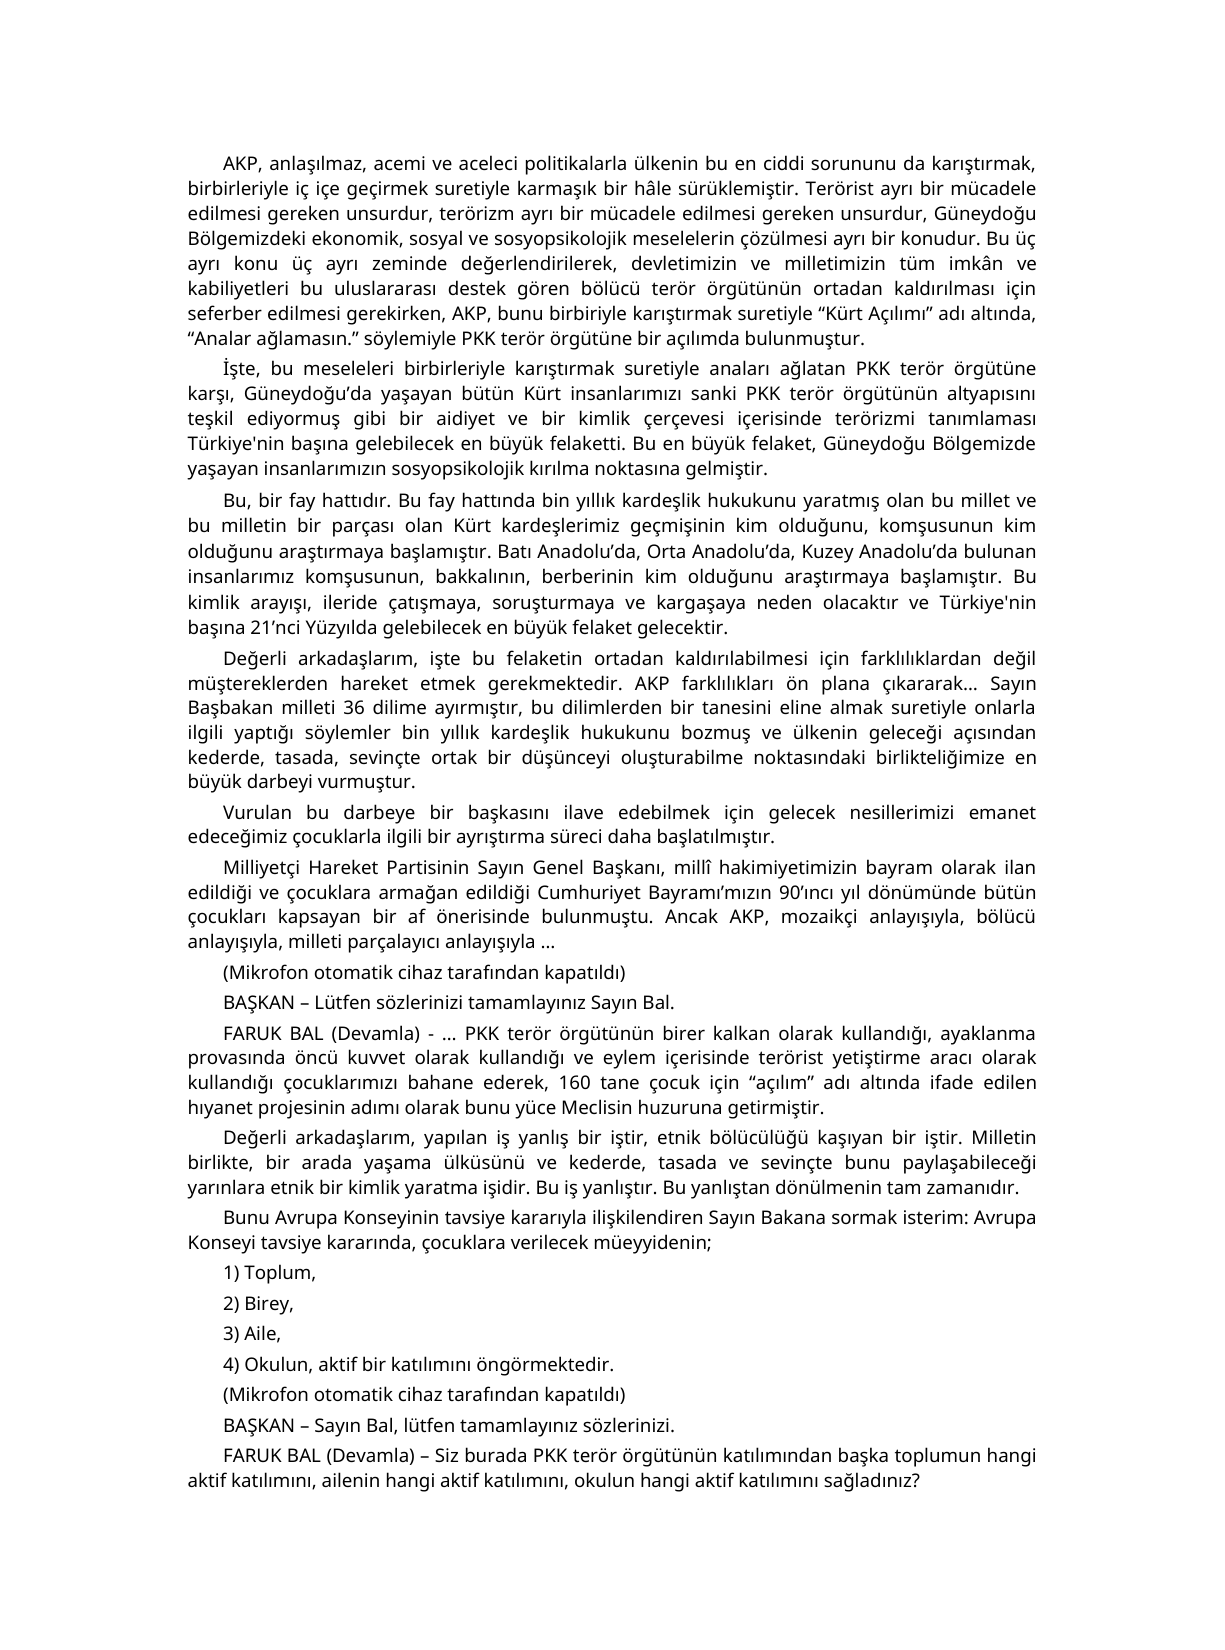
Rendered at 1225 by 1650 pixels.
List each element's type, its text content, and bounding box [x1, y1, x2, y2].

text 3) Aile, [187, 1321, 1037, 1346]
text BAŞKAN – Sayın Bal, lütfen tamamlayınız sözlerinizi. [187, 1413, 1037, 1437]
text Değerli arkadaşlarım, işte bu felaketin ortadan kaldırılabilmesi için farklılıklardan değil müştereklerden hareket etmek gerekmektedir. AKP farklılıkları ön plana çıkararak… Sayın Başbakan milleti 36 dilime ayırmıştır, bu dilimlerden bir tanesini eline almak suretiyle onlarla ilgili yaptığı söylemler bin yıllık kardeşlik hukukunu bozmuş ve ülkenin geleceği açısından kederde, tasada, sevinçte ortak bir düşünceyi oluşturabilme noktasındaki birlikteliğimize en büyük darbeyi vurmuştur. [187, 646, 1037, 794]
text İşte, bu meseleleri birbirleriyle karıştırmak suretiyle anaları ağlatan PKK terör örgütüne karşı, Güneydoğu’da yaşayan bütün Kürt insanlarımızı sanki PKK terör örgütünün altyapısını teşkil ediyormuş gibi bir aidiyet ve bir kimlik çerçevesi içerisinde terörizmi tanımlaması Türkiye'nin başına gelebilecek en büyük felaketti. Bu en büyük felaket, Güneydoğu Bölgemizde yaşayan insanlarımızın sosyopsikolojik kırılma noktasına gelmiştir. [187, 356, 1037, 481]
text AKP, anlaşılmaz, acemi ve aceleci politikalarla ülkenin bu en ciddi sorununu da karıştırmak, birbirleriyle iç içe geçirmek suretiyle karmaşık bir hâle sürüklemiştir. Terörist ayrı bir mücadele edilmesi gereken unsurdur, terörizm ayrı bir mücadele edilmesi gereken unsurdur, Güneydoğu Bölgemizdeki ekonomik, sosyal ve sosyopsikolojik meselelerin çözülmesi ayrı bir konudur. Bu üç ayrı konu üç ayrı zeminde değerlendirilerek, devletimizin ve milletimizin tüm imkân ve kabiliyetleri bu uluslararası destek gören bölücü terör örgütünün ortadan kaldırılması için seferber edilmesi gerekirken, AKP, bunu birbiriyle karıştırmak suretiyle “Kürt Açılımı” adı altında, “Analar ağlamasın.” söylemiyle PKK terör örgütüne bir açılımda bulunmuştur. [187, 150, 1037, 350]
text Vurulan bu darbeye bir başkasını ilave edebilmek için gelecek nesillerimizi emanet edeceğimiz çocuklarla ilgili bir ayrıştırma süreci daha başlatılmıştır. [187, 799, 1037, 849]
text Bunu Avrupa Konseyinin tavsiye kararıyla ilişkilendiren Sayın Bakana sormak isterim: Avrupa Konseyi tavsiye kararında, çocuklara verilecek müeyyidenin; [187, 1205, 1037, 1254]
text 2) Birey, [187, 1291, 1037, 1315]
text FARUK BAL (Devamla) - … PKK terör örgütünün birer kalkan olarak kullandığı, ayaklanma provasında öncü kuvvet olarak kullandığı ve eylem içerisinde terörist yetiştirme aracı olarak kullandığı çocuklarımızı bahane ederek, 160 tane çocuk için “açılım” adı altında ifade edilen hıyanet projesinin adımı olarak bunu yüce Meclisin huzuruna getirmiştir. [187, 1020, 1037, 1119]
text Değerli arkadaşlarım, yapılan iş yanlış bir iştir, etnik bölücülüğü kaşıyan bir iştir. Milletin birlikte, bir arada yaşama ülküsünü ve kederde, tasada ve sevinçte bunu paylaşabileceği yarınlara etnik bir kimlik yaratma işidir. Bu iş yanlıştır. Bu yanlıştan dönülmenin tam zamanıdır. [187, 1125, 1037, 1199]
text (Mikrofon otomatik cihaz tarafından kapatıldı) [187, 959, 1037, 984]
text (Mikrofon otomatik cihaz tarafından kapatıldı) [187, 1382, 1037, 1407]
text 1) Toplum, [187, 1260, 1037, 1285]
text BAŞKAN – Lütfen sözlerinizi tamamlayınız Sayın Bal. [187, 990, 1037, 1014]
text FARUK BAL (Devamla) – Siz burada PKK terör örgütünün katılımından başka toplumun hangi aktif katılımını, ailenin hangi aktif katılımını, okulun hangi aktif katılımını sağladınız? [187, 1443, 1037, 1493]
text Milliyetçi Hareket Partisinin Sayın Genel Başkanı, millî hakimiyetimizin bayram olarak ilan edildiği ve çocuklara armağan edildiği Cumhuriyet Bayramı’mızın 90’ıncı yıl dönümünde bütün çocukları kapsayan bir af önerisinde bulunmuştu. Ancak AKP, mozaikçi anlayışıyla, bölücü anlayışıyla, milleti parçalayıcı anlayışıyla … [187, 855, 1037, 953]
text Bu, bir fay hattıdır. Bu fay hattında bin yıllık kardeşlik hukukunu yaratmış olan bu millet ve bu milletin bir parçası olan Kürt kardeşlerimiz geçmişinin kim olduğunu, komşusunun kim olduğunu araştırmaya başlamıştır. Batı Anadolu’da, Orta Anadolu’da, Kuzey Anadolu’da bulunan insanlarımız komşusunun, bakkalının, berberinin kim olduğunu araştırmaya başlamıştır. Bu kimlik arayışı, ileride çatışmaya, soruşturmaya ve kargaşaya neden olacaktır ve Türkiye'nin başına 21’nci Yüzyılda gelebilecek en büyük felaket gelecektir. [187, 487, 1037, 640]
text 4) Okulun, aktif bir katılımını öngörmektedir. [187, 1352, 1037, 1376]
